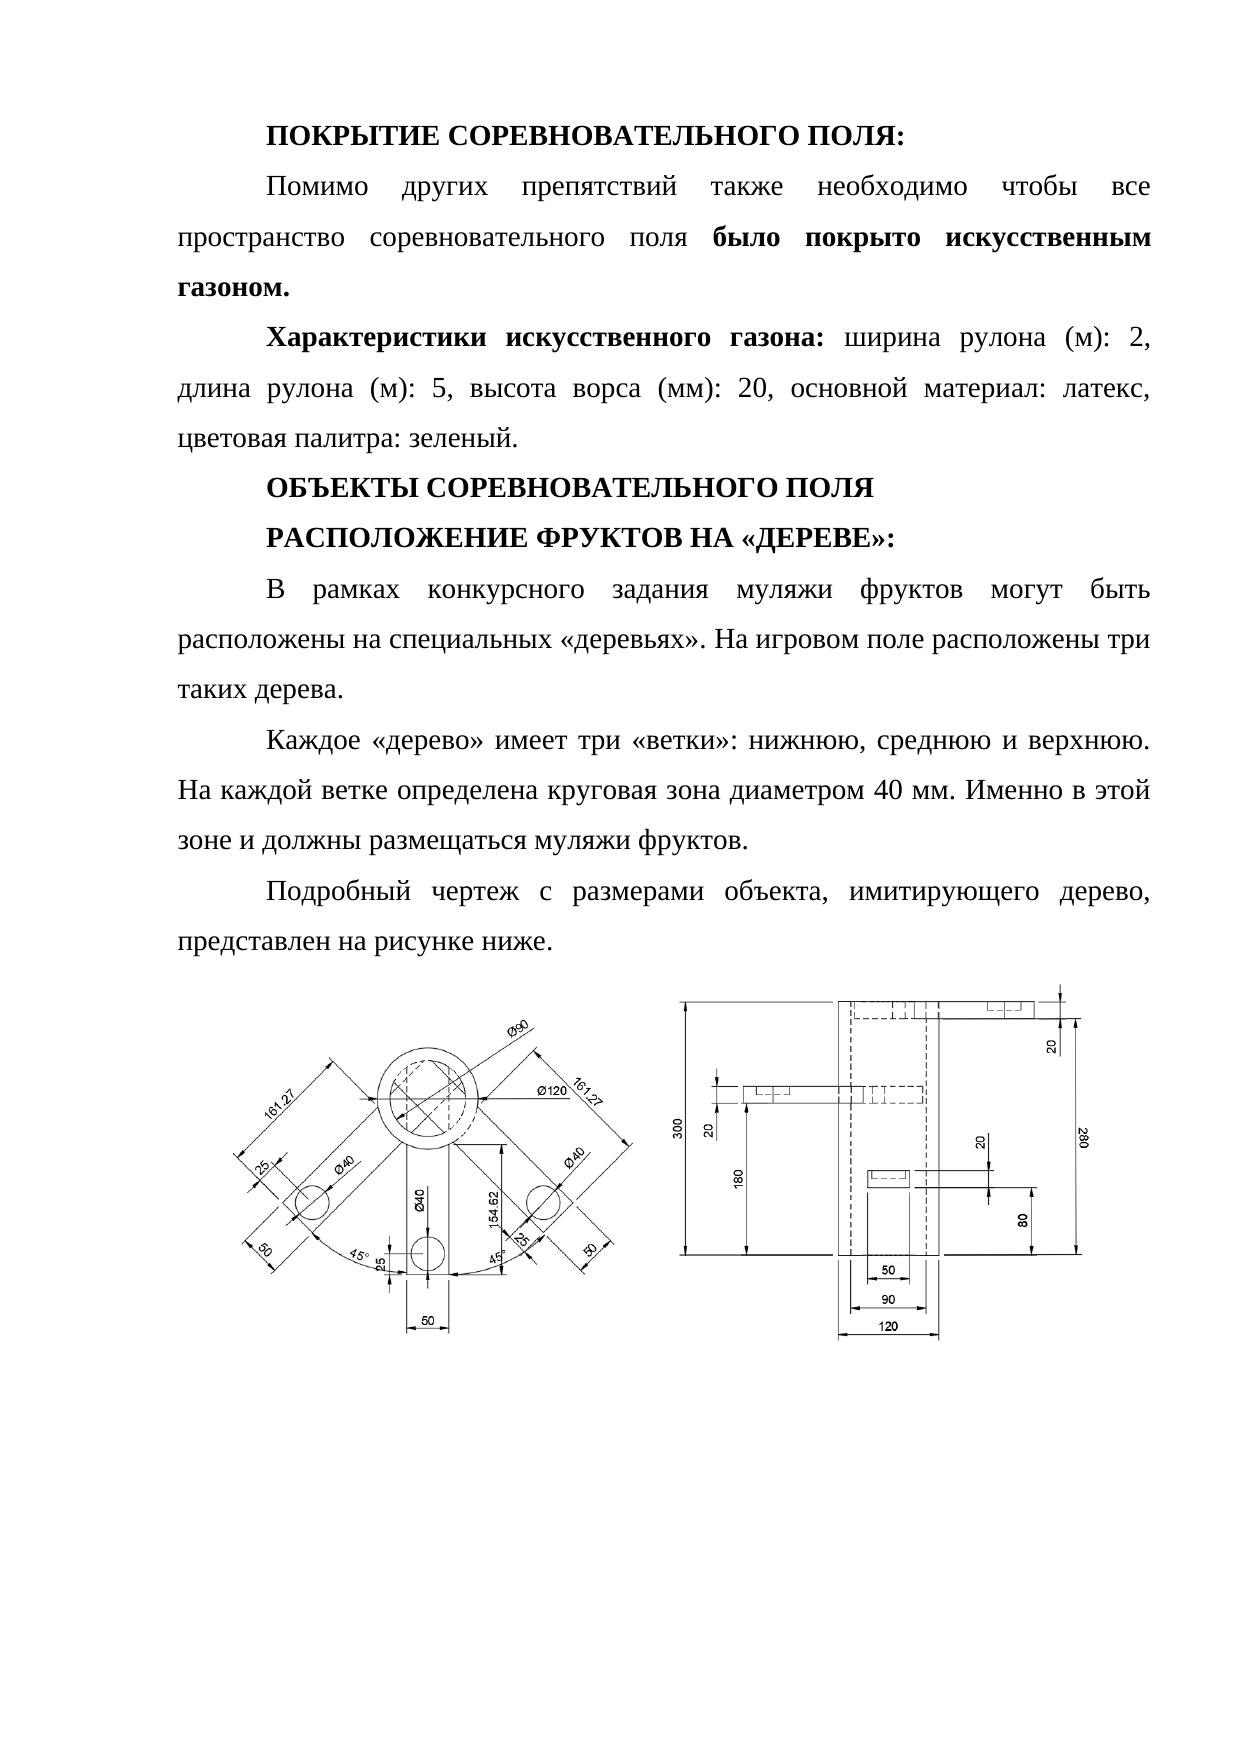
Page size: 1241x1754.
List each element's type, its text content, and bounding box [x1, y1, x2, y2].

text Характеристики искусственного газона: ширина рулона (м): 2, длина рулона (м): 5, высота ворса (мм): 20, основной материал: латекс, цветовая палитра: зеленый. [177, 319, 1152, 453]
text Каждое «дерево» имеет три «ветки»: нижнюю, среднюю и верхнюю. На каждой ветке определена круговая зона диаметром 40 мм. Именно в этой зоне и должны размещаться муляжи фруктов. [177, 722, 1152, 856]
text ОБЪЕКТЫ СОРЕВНОВАТЕЛЬНОГО ПОЛЯ [177, 470, 1152, 504]
text РАСПОЛОЖЕНИЕ ФРУКТОВ НА «ДЕРЕВЕ»: [177, 521, 1152, 554]
picture [196, 973, 1133, 1349]
text ПОКРЫТИЕ СОРЕВНОВАТЕЛЬНОГО ПОЛЯ: [177, 118, 1152, 152]
text В рамках конкурсного задания муляжи фруктов могут быть расположены на специальных «деревьях». На игровом поле расположены три таких дерева. [177, 571, 1152, 705]
text Подробный чертеж с размерами объекта, имитирующего дерево, представлен на рисунке ниже. [177, 873, 1152, 957]
text Помимо других препятствий также необходимо чтобы все пространство соревновательного поля было покрыто искусственным газоном. [177, 168, 1152, 303]
